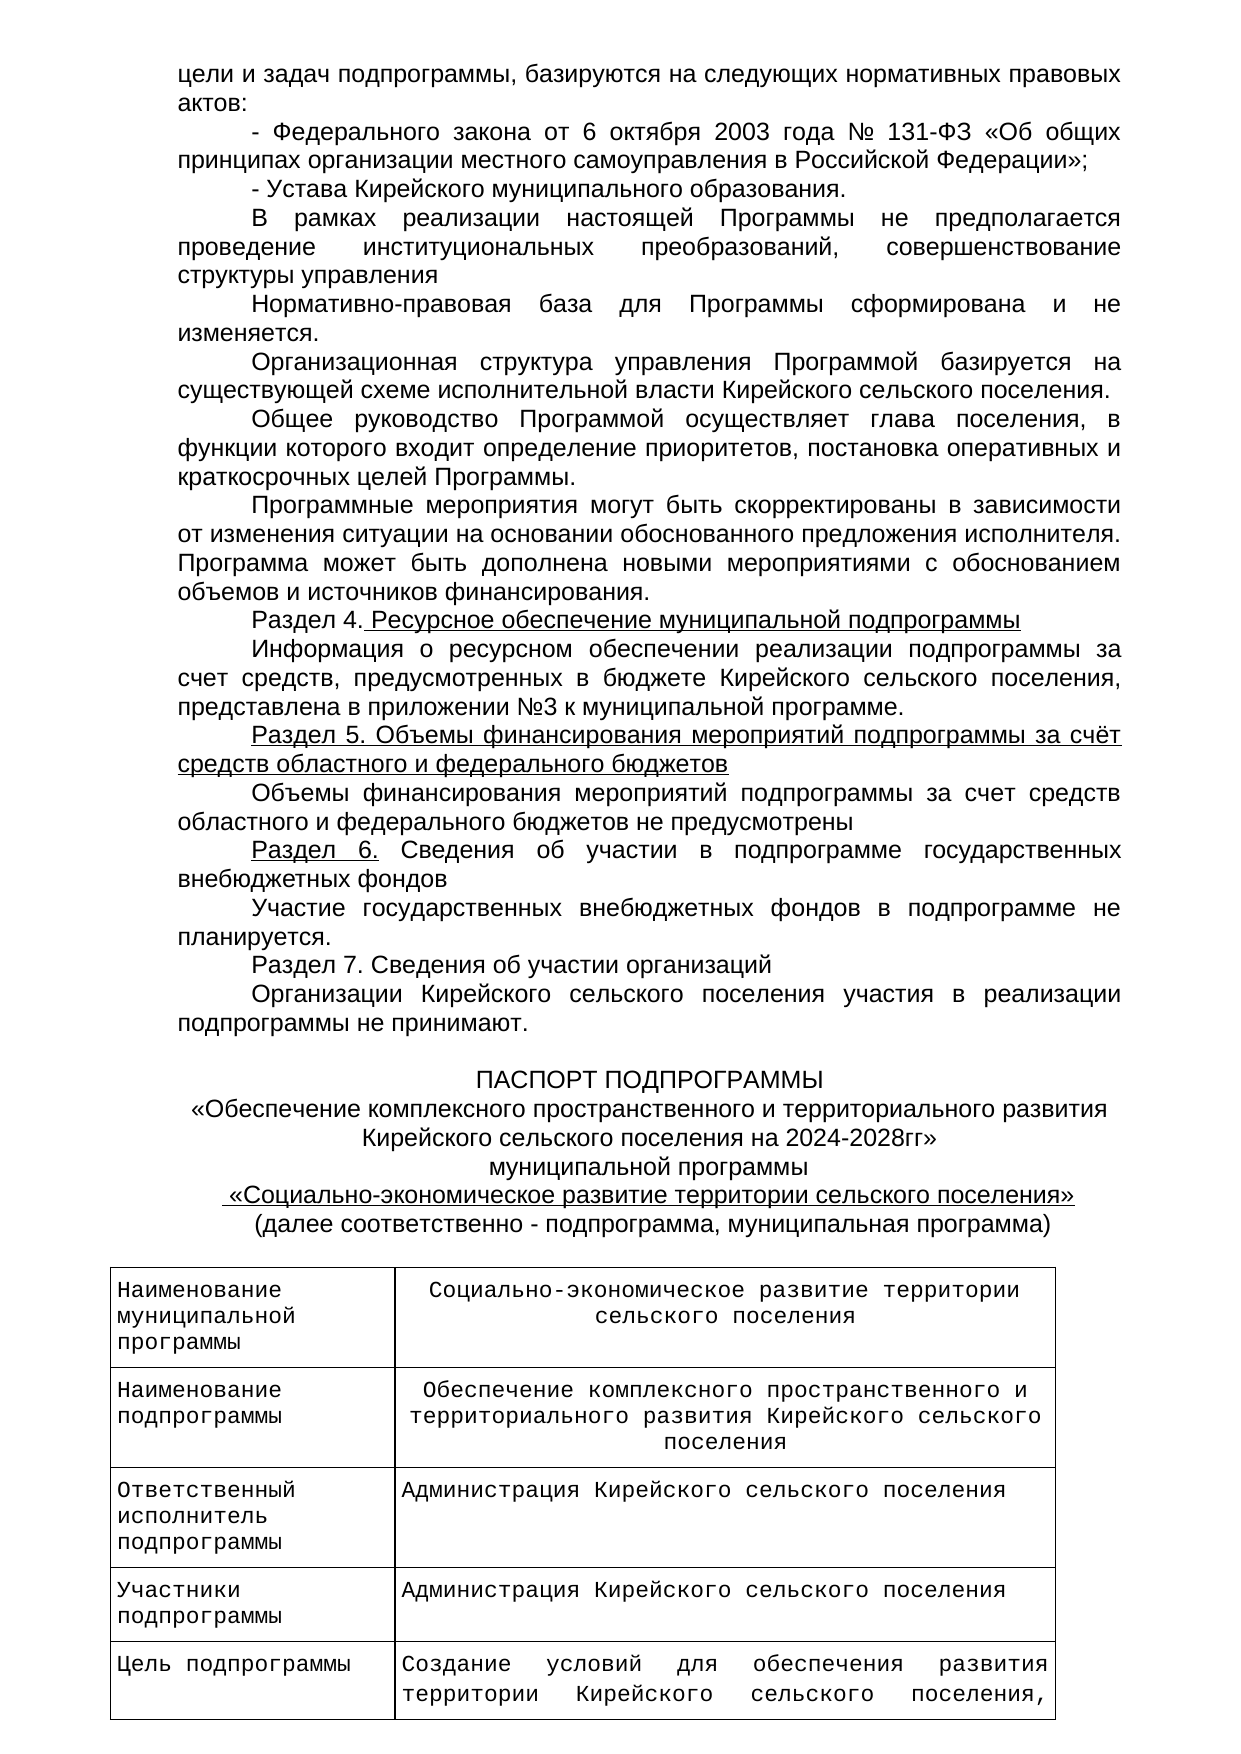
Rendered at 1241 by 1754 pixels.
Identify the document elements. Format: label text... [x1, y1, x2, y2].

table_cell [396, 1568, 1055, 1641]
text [177, 59, 1122, 117]
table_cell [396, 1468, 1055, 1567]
text Информация о ресурсном обеспечении реализации подпрограммы за счет средств, предусмотренных в бюджете Кирейского сельского поселения, представлена в приложении №3 к муниципальной программе. [177, 634, 1122, 720]
text - Устава Кирейского муниципального образования. [177, 174, 1122, 203]
text - Федерального закона от 6 октября 2003 года № 131-ФЗ «Об общих принципах организации местного самоуправления в Российской Федерации»; [177, 117, 1122, 174]
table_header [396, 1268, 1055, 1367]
text Раздел 6. Сведения об участии в подпрограмме государственных внебюджетных фондов [177, 835, 1122, 893]
text Организационная структура управления Программой базируется на существующей схеме исполнительной власти Кирейского сельского поселения. [177, 347, 1122, 404]
text Организации Кирейского сельского поселения участия в реализации подпрограммы не принимают. [177, 979, 1122, 1037]
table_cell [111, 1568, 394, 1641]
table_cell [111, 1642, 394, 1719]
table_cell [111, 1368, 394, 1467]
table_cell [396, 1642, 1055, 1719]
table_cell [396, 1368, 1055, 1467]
text Раздел 7. Сведения об участии организаций [177, 950, 1122, 979]
text Программные мероприятия могут быть скорректированы в зависимости от изменения ситуации на основании обоснованного предложения исполнителя. Программа может быть дополнена новыми мероприятиями с обоснованием объемов и источников финансирования. [177, 490, 1122, 605]
text Объемы финансирования мероприятий подпрограммы за счет средств областного и федерального бюджетов не предусмотрены [177, 778, 1122, 835]
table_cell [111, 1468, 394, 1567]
text ПАСПОРТ ПОДПРОГРАММЫ [177, 1065, 1122, 1094]
text Участие государственных внебюджетных фондов в подпрограмме не планируется. [177, 893, 1122, 950]
text (далее соответственно - подпрограмма, муниципальная программа) [177, 1209, 1122, 1238]
text Раздел 4. Ресурсное обеспечение муниципальной подпрограммы [177, 605, 1122, 634]
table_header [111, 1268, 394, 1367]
text «Обеспечение комплексного пространственного и территориального развития Кирейского сельского поселения на 2024-2028гг» [177, 1094, 1122, 1152]
text Нормативно-правовая база для Программы сформирована и не изменяется. [177, 289, 1122, 347]
text В рамках реализации настоящей Программы не предполагается проведение институциональных преобразований, совершенствование структуры управления [177, 203, 1122, 289]
text «Социально-экономическое развитие территории сельского поселения» [175, 1180, 1122, 1209]
text муниципальной программы [175, 1152, 1122, 1180]
text Раздел 5. Объемы финансирования мероприятий подпрограммы за счёт средств областного и федерального бюджетов [177, 720, 1122, 778]
text Общее руководство Программой осуществляет глава поселения, в функции которого входит определение приоритетов, постановка оперативных и краткосрочных целей Программы. [177, 404, 1122, 490]
